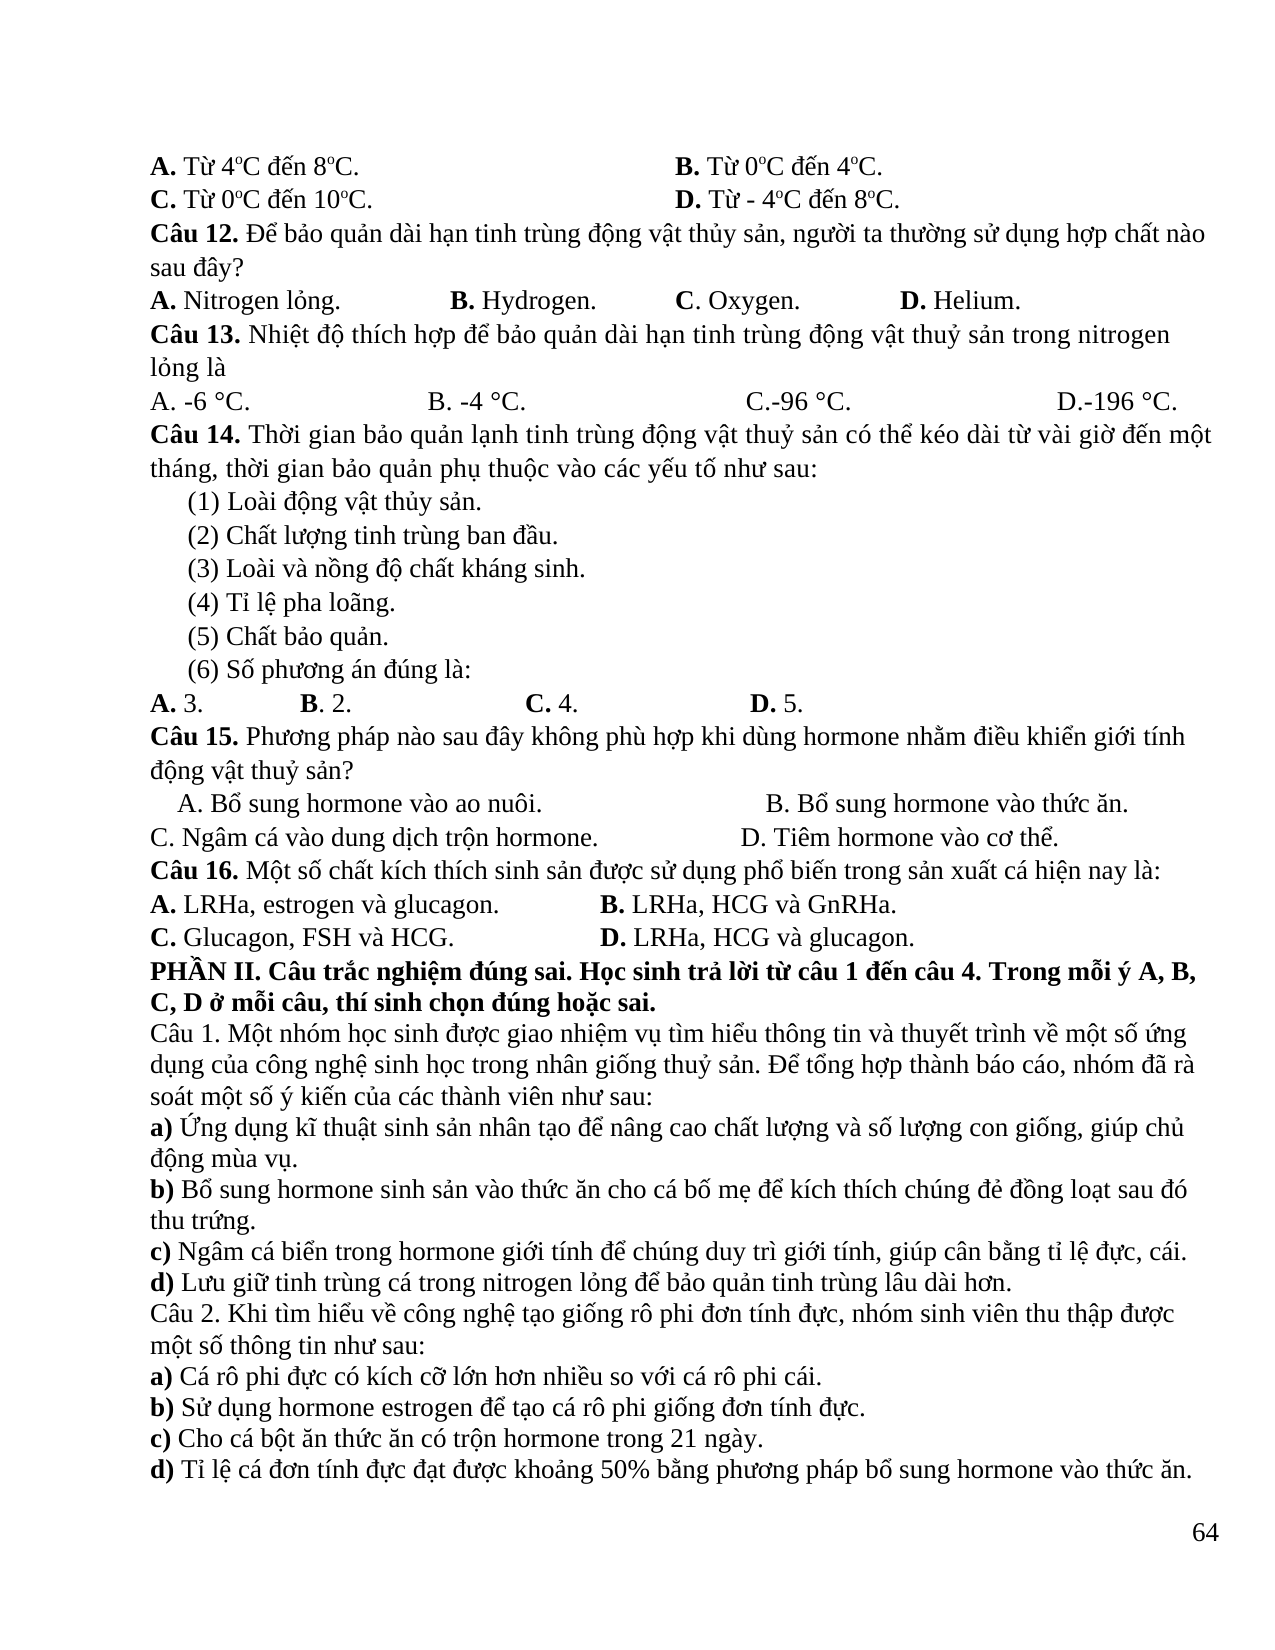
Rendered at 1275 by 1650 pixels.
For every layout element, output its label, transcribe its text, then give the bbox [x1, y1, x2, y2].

text A. LRHa, estrogen và glucagon. B. LRHa, HCG và GnRHa. [150, 888, 1219, 919]
text A. Từ 4oC đến 8oC. B. Từ 0oC đến 4oC. [150, 150, 1219, 181]
text (1) Loài động vật thủy sản. [150, 485, 1219, 517]
text d) Lưu giữ tinh trùng cá trong nitrogen lỏng để bảo quản tinh trùng lâu dài hơn. [150, 1266, 1219, 1298]
text A. 3. B. 2. C. 4. D. 5. [150, 687, 1219, 718]
text (4) Tỉ lệ pha loãng. [187, 586, 1219, 617]
text c) Ngâm cá biển trong hormone giới tính để chúng duy trì giới tính, giúp cân bằng tỉ lệ đực, cái. [150, 1235, 1219, 1266]
text a) Ứng dụng kĩ thuật sinh sản nhân tạo để nâng cao chất lượng và số lượng con giống, giúp chủ động mùa vụ. [150, 1111, 1219, 1173]
text b) Sử dụng hormone estrogen để tạo cá rô phi giống đơn tính đực. [150, 1391, 1219, 1422]
text Câu 14. Thời gian bảo quản lạnh tinh trùng động vật thuỷ sản có thể kéo dài từ vài giờ đến một tháng, thời gian bảo quản phụ thuộc vào các yếu tố như sau: [150, 418, 1219, 483]
text A. Bổ sung hormone vào ao nuôi. B. Bổ sung hormone vào thức ăn. [150, 787, 1219, 818]
text Câu 16. Một số chất kích thích sinh sản được sử dụng phổ biến trong sản xuất cá hiện nay là: [150, 854, 1219, 886]
text d) Tỉ lệ cá đơn tính đực đạt được khoảng 50% bằng phương pháp bổ sung hormone vào thức ăn. [150, 1453, 1219, 1484]
text Câu 12. Để bảo quản dài hạn tinh trùng động vật thủy sản, người ta thường sử dụng hợp chất nào sau đây? [150, 217, 1219, 282]
text PHẦN II. Câu trắc nghiệm đúng sai. Học sinh trả lời từ câu 1 đến câu 4. Trong mỗi ý A, B, C, D ở mỗi câu, thí sinh chọn đúng hoặc sai. [150, 955, 1219, 1017]
text b) Bổ sung hormone sinh sản vào thức ăn cho cá bố mẹ để kích thích chúng đẻ đồng loạt sau đó thu trứng. [150, 1173, 1219, 1235]
text (6) Số phương án đúng là: [187, 653, 1219, 684]
text (5) Chất bảo quản. [187, 619, 1219, 651]
text Câu 13. Nhiệt độ thích hợp để bảo quản dài hạn tinh trùng động vật thuỷ sản trong nitrogen lỏng là [150, 318, 1219, 382]
text c) Cho cá bột ăn thức ăn có trộn hormone trong 21 ngày. [150, 1422, 1219, 1453]
text A. -6 °C. B. -4 °C. C.-96 °C. D.-196 °C. [150, 385, 1219, 416]
text (3) Loài và nồng độ chất kháng sinh. [187, 552, 1219, 584]
text C. Từ 0oC đến 10oC. D. Từ - 4oC đến 8oC. [150, 183, 1219, 215]
text a) Cá rô phi đực có kích cỡ lớn hơn nhiều so với cá rô phi cái. [150, 1360, 1219, 1391]
text Câu 1. Một nhóm học sinh được giao nhiệm vụ tìm hiểu thông tin và thuyết trình về một số ứng dụng của công nghệ sinh học trong nhân giống thuỷ sản. Để tổng hợp thành báo cáo, nhóm đã rà soát một số ý kiến của các thành viên như sau: [150, 1017, 1219, 1111]
text A. Nitrogen lỏng. B. Hydrogen. C. Oxygen. D. Helium. [150, 284, 1219, 315]
text Câu 15. Phương pháp nào sau đây không phù hợp khi dùng hormone nhằm điều khiển giới tính động vật thuỷ sản? [150, 720, 1219, 785]
text C. Glucagon, FSH và HCG. D. LRHa, HCG và glucagon. [150, 921, 1219, 953]
text Câu 2. Khi tìm hiểu về công nghệ tạo giống rô phi đơn tính đực, nhóm sinh viên thu thập được một số thông tin như sau: [150, 1298, 1219, 1360]
text C. Ngâm cá vào dung dịch trộn hormone. D. Tiêm hormone vào cơ thể. [150, 821, 1219, 852]
text (2) Chất lượng tinh trùng ban đầu. [187, 519, 1219, 550]
